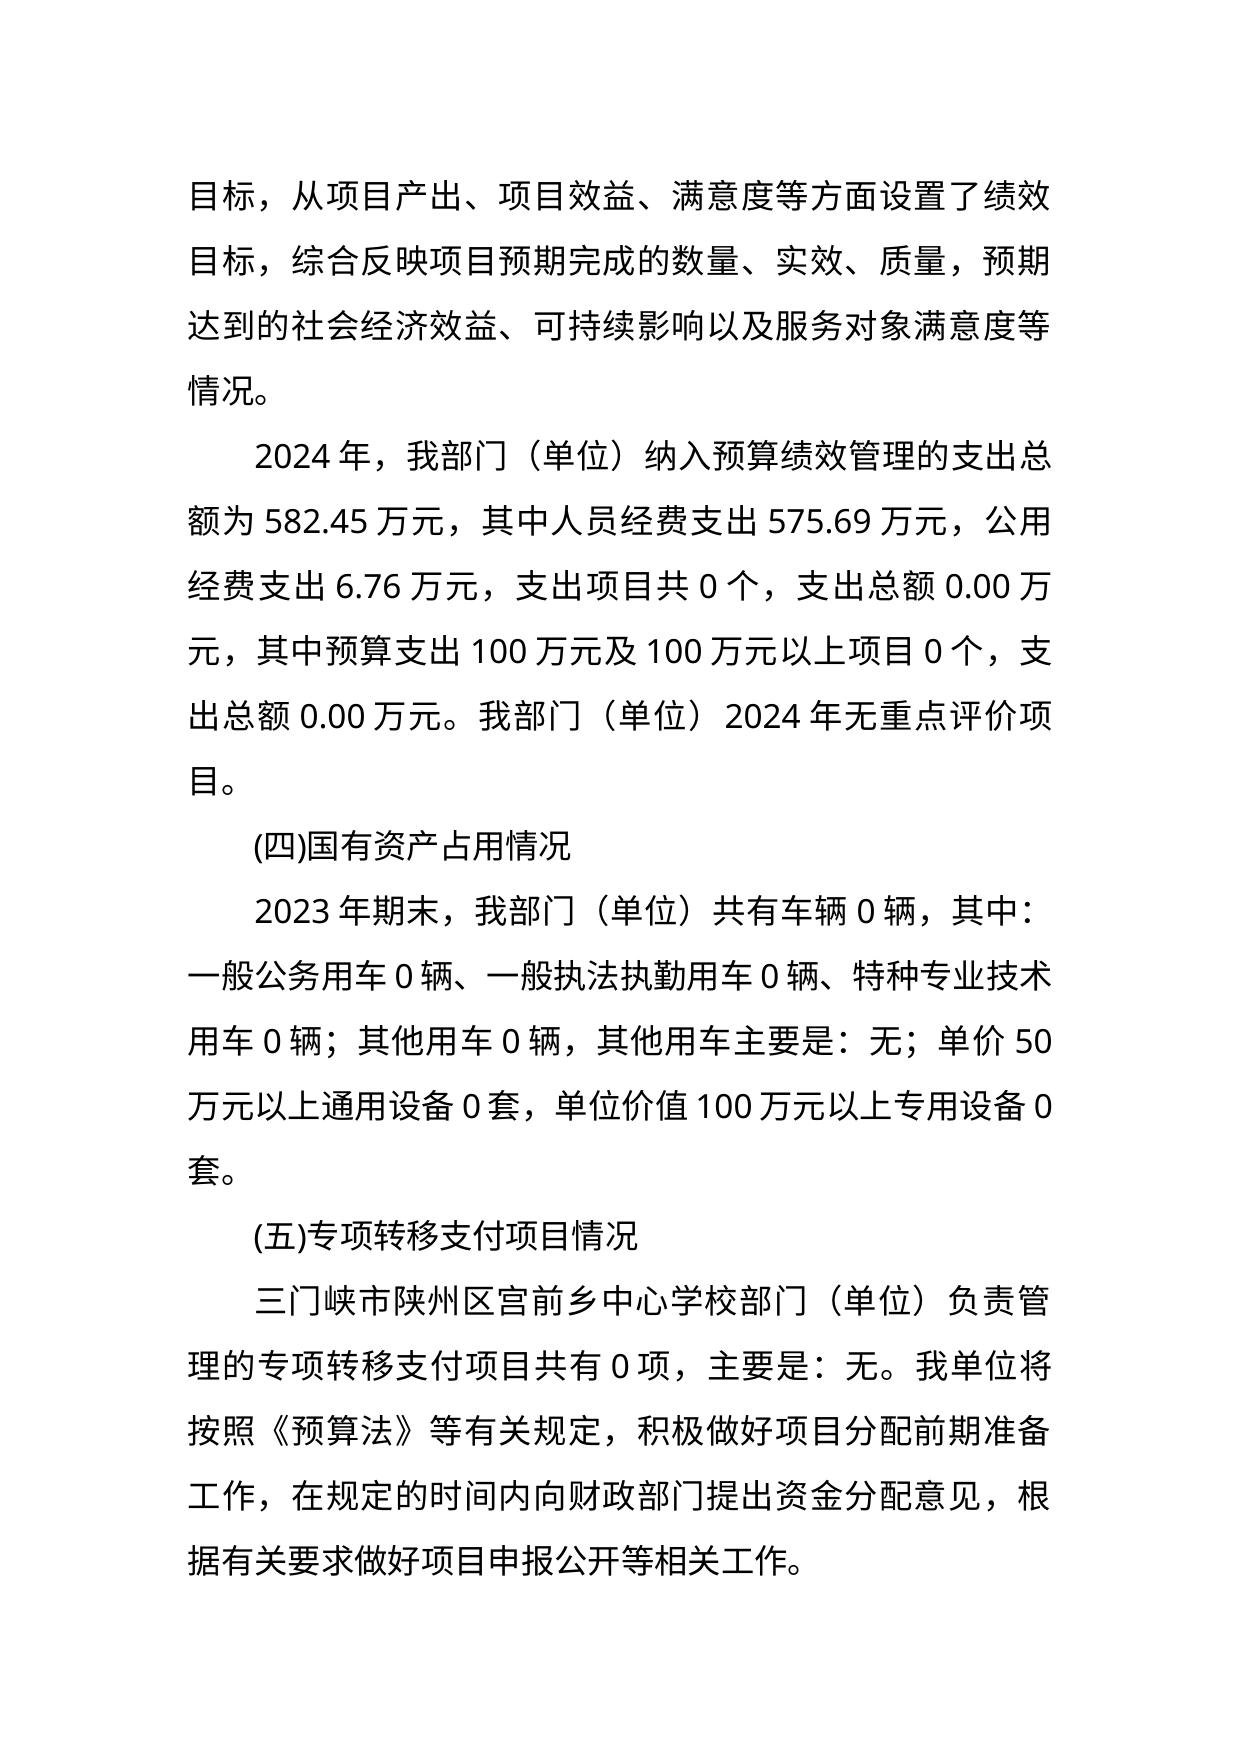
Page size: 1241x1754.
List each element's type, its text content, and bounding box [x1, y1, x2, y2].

text (五)专项转移支付项目情况 [187, 1202, 1053, 1267]
text 2024年，我部门（单位）纳入预算绩效管理的支出总额为582.45万元，其中人员经费支出575.69万元，公用经费支出6.76万元，支出项目共0个，支出总额0.00万元，其中预算支出100万元及100万元以上项目0个，支出总额0.00万元。我部门（单位）2024年无重点评价项目。 [187, 422, 1053, 812]
text (四)国有资产占用情况 [187, 812, 1053, 877]
text 2023年期末，我部门（单位）共有车辆0辆，其中：一般公务用车0辆、一般执法执勤用车0辆、特种专业技术用车0辆；其他用车0辆，其他用车主要是：无；单价50万元以上通用设备0套，单位价值100万元以上专用设备0套。 [187, 877, 1053, 1202]
text 三门峡市陕州区宫前乡中心学校部门（单位）负责管理的专项转移支付项目共有0项，主要是：无。我单位将按照《预算法》等有关规定，积极做好项目分配前期准备工作，在规定的时间内向财政部门提出资金分配意见，根据有关要求做好项目申报公开等相关工作。 [187, 1267, 1053, 1592]
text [187, 162, 1053, 422]
